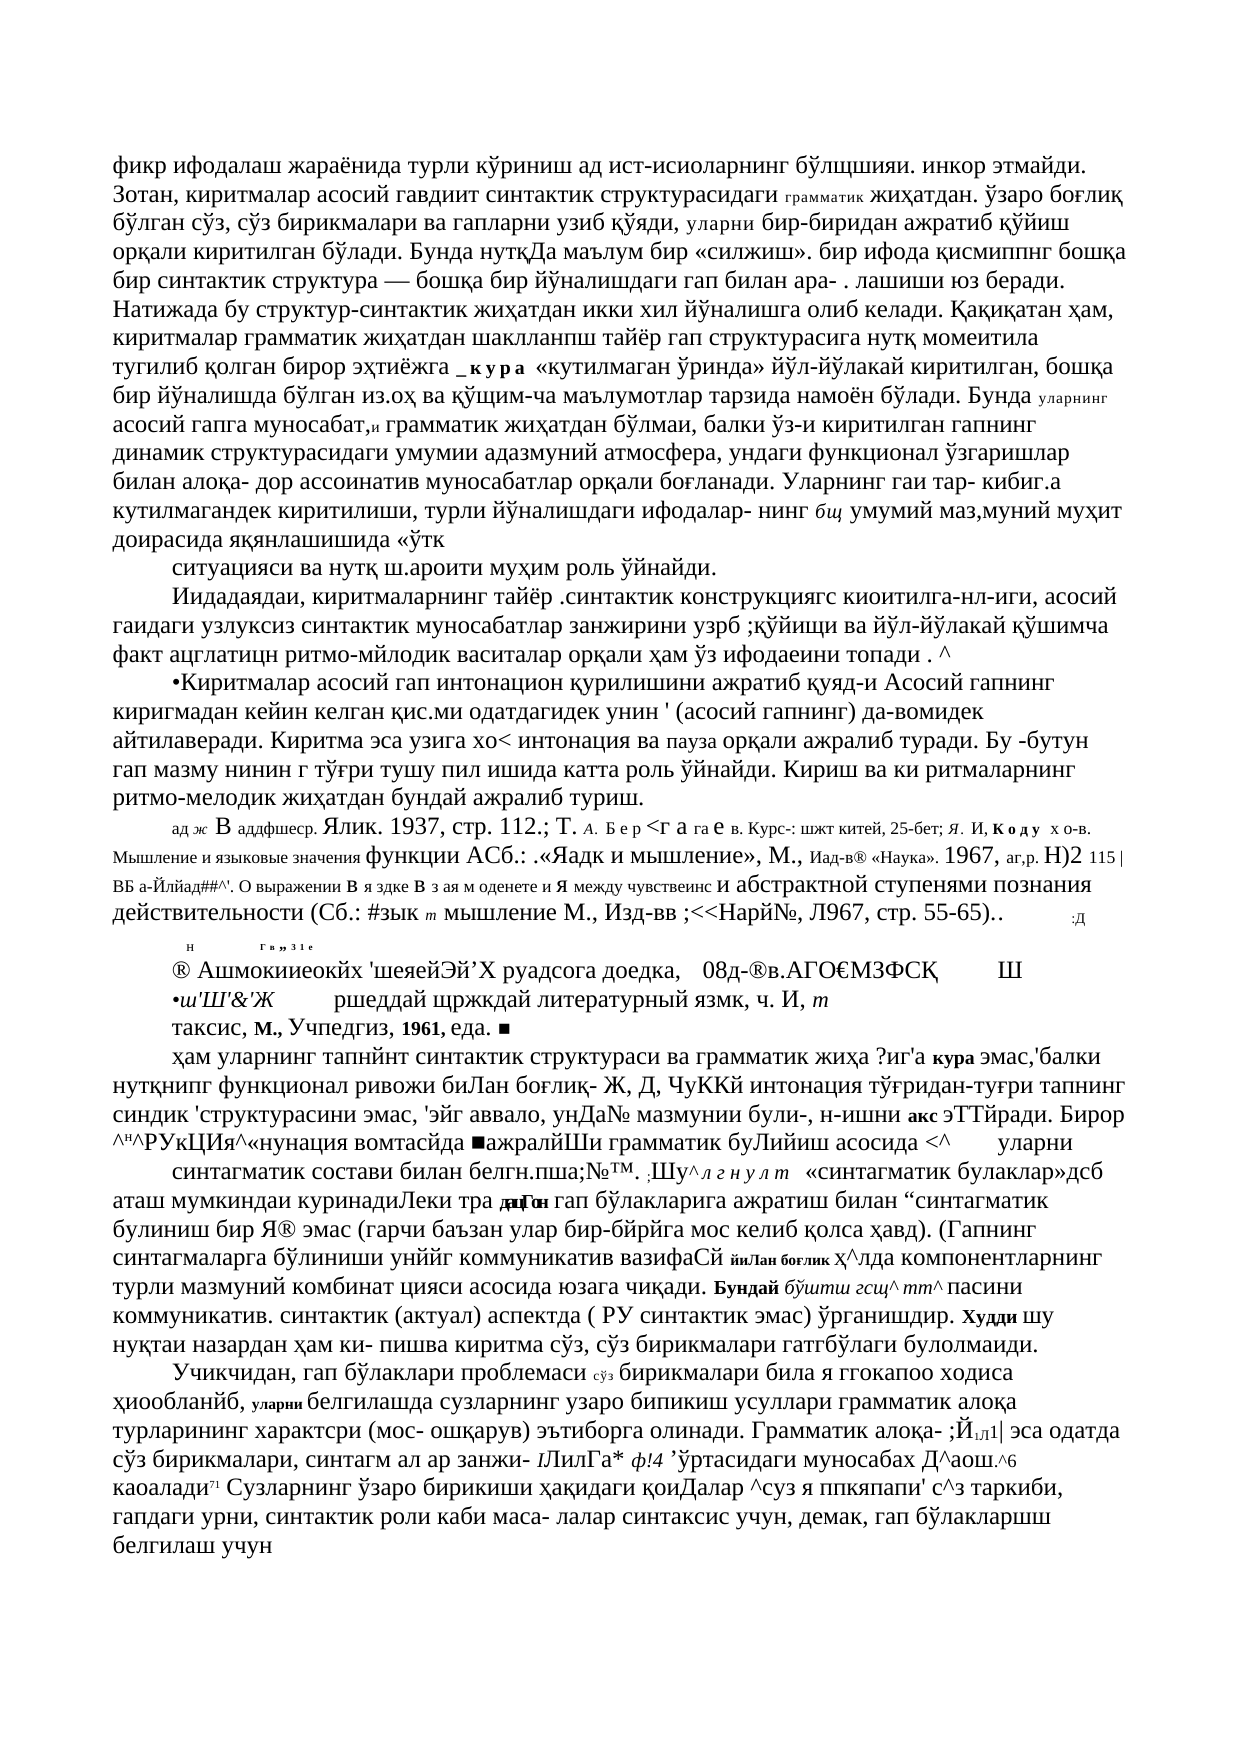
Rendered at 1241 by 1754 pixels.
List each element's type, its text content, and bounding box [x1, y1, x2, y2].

text таксис, М., Учпедгиз, 1961, еда. ■ [112, 1012, 1128, 1041]
text •Киритмалар асосий гап интонацион қурилишини ажратиб қуяд-и Асосий гапнинг киригмадан кейин келган қис.ми одатдагидек унин ' (асосий гапнинг) да-вомидек айтилаверади. Киритма эса узига хо< интонация ва пауза орқали ажралиб туради. Бу -бутун гап мазму нинин г тўғри тушу пил ишида катта роль ўйнайди. Кириш ва ки ритмаларнинг ритмо-мелодик жиҳатдан бундай ажралиб туриш. [112, 667, 1128, 811]
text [112, 150, 1128, 552]
text ад ж В аддфшеср. Ялик. 1937, стр. 112.; Т. А. Б е р <г а га е в. Курс-: шжт китей, 25-бет; Я. И, Коду х о-в. Мышление и языковые значения функции АСб.: .«Яадк и мышление», М., Иад-в® «Наука». 1967, аг,р. Н)2 115 | ВБ а-Йлйад##^'. О выражении в я здке в з ая м оденете и я между чувствеинс и абстрактной ступенями познания действительности (Сб.: #зык т мышление М., Изд-вв ;<<Нарй№, Л967, стр. 55-65). . :Д н Гв„31е [112, 811, 1128, 955]
text синтагматик состави билан белгн.пша;№™. ;Шу^лгнулт «синтагматик булаклар»дсб аташ мумкиндаи куринадиЛеки тра дацГон гап бўлакларига ажратиш билан “синтагматик булиниш бир Я® эмас (гарчи баъзан улар бир-бйрйга мос келиб қолса ҳавд). (Гапнинг синтагмаларга бўлиниши унййг коммуникатив вазифаСй йиЛан боғлик ҳ^лда компонентларнинг турли мазмуний комбинат цияси асосида юзага чиқади. Бундай бўштш гсщ^ тт^ пасини коммуникатив. синтактик (актуал) аспектда ( РУ синтактик эмас) ўрганишдир. Худди шу нуқтаи назардан ҳам ки- пишва киритма сўз, сўз бирикмалари гатгбўлаги булолмаиди. [112, 1156, 1128, 1357]
text ситуацияси ва нутқ ш.ароити муҳим роль ўйнайди. [112, 552, 1128, 581]
text ҳам уларнинг тапнйнт синтактик структураси ва грамматик жиҳа ?иг'а кура эмас,'балки нутқнипг функционал ривожи биЛан боғлиқ- Ж, Д, ЧуККй интонация тўғридан-туғри тапнинг синдик 'структурасини эмас, 'эйг аввало, унДа№ мазмунии були-, н-ишни акс эТТйради. Бирор ^н^РУкЦИя^«нунация вомтасйда ■ажралйШи грамматик буЛийиш асосида <^ уларни [112, 1041, 1128, 1156]
text Учикчидан, гап бўлаклари проблемаси сўз бирикмалари била я ггокапоо ходиса ҳиообланйб, уларни белгилашда сузларнинг узаро бипикиш усуллари грамматик алоқа турларининг характсри (мос- ошқарув) эътиборга олинади. Грамматик алоқа- ;Й1Л1| эса одатда сўз бирикмалари, синтагм ал ар занжи- IЛилГа* ф!4 ’ўртасидаги муносабах Д^аош.^6 каоалади71 Сузларнинг ўзаро бирикиши ҳақидаги қоиДалар ^суз я ппкяпапи' с^з таркиби, гапдаги урни, синтактик роли каби маса- лалар синтаксис учун, демак, гап бўлакларшш белгилаш учун [112, 1357, 1128, 1559]
text Иидадаядаи, киритмаларнинг тайёр .синтактик конструкциягс киоитилга-нл-иги, асосий гаидаги узлуксиз синтактик муносабатлар занжирини узрб ;қўйищи ва йўл-йўлакай қўшимча факт ацглатицн ритмо-мйлодик васиталар орқали ҳам ўз ифодаеини топади . ^ [112, 581, 1128, 667]
text ® Ашмокииеокйх 'шеяейЭй’Х руадсога доедка, 08д-®в.АГО€ МЗФСҚ Ш [112, 955, 1128, 984]
text •ш'Ш'&'Ж ршеддай щржкдай литературный язмк, ч. И, т [112, 984, 1128, 1012]
